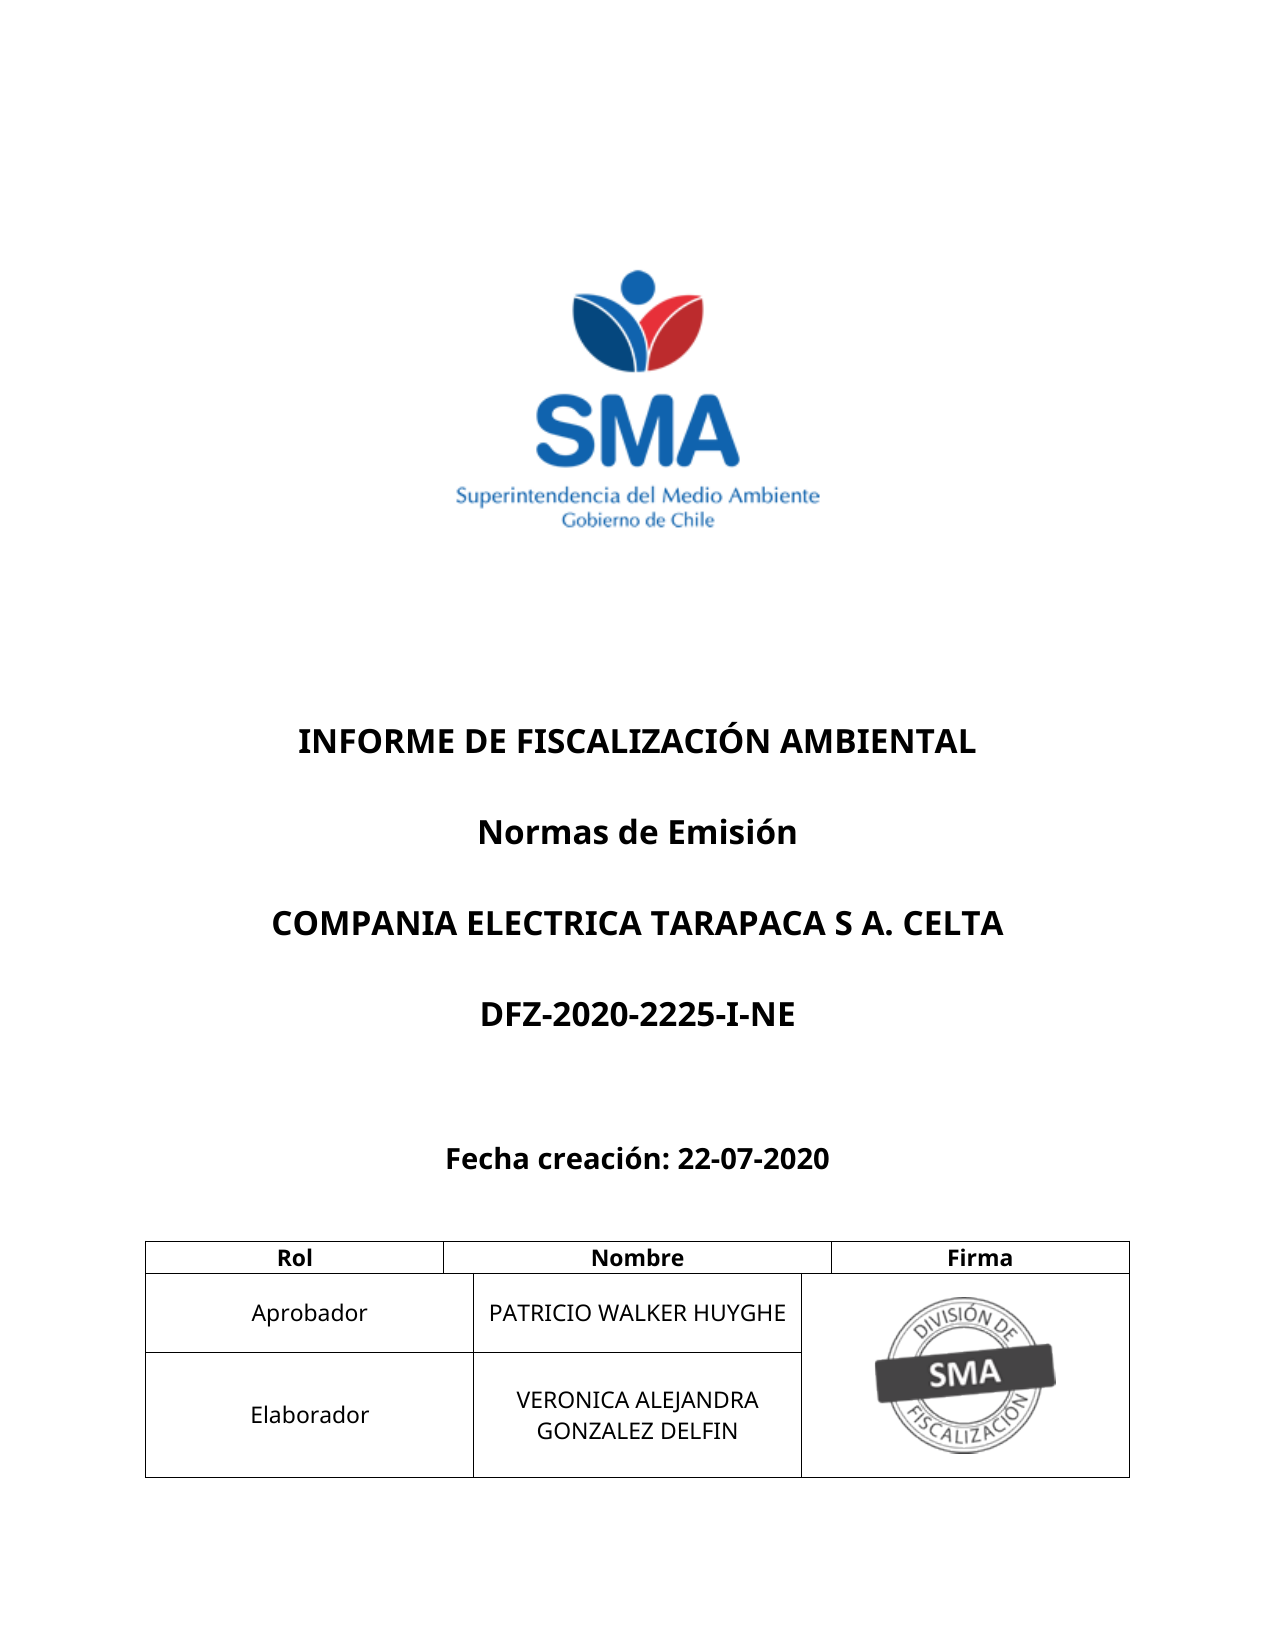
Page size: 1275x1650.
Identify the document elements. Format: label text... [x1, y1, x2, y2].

text DFZ-2020-2225-I-NE [146, 945, 1129, 1099]
table_cell [802, 1274, 1129, 1477]
text COMPANIA ELECTRICA TARAPACA S A. CELTA [146, 854, 1129, 945]
table_cell VERONICA ALEJANDRA GONZALEZ DELFIN [474, 1353, 801, 1477]
table_cell Elaborador [146, 1353, 473, 1477]
table_cell Aprobador [146, 1274, 473, 1352]
text INFORME DE FISCALIZACIÓN AMBIENTAL [146, 673, 1129, 764]
table_header Rol [146, 1242, 443, 1273]
table_header Firma [832, 1242, 1129, 1273]
text Normas de Emisión [146, 764, 1129, 854]
picture [388, 250, 887, 548]
picture [874, 1297, 1056, 1454]
table_cell PATRICIO WALKER HUYGHE [474, 1274, 801, 1352]
table_header Nombre [444, 1242, 831, 1273]
text Fecha creación: 22-07-2020 [146, 1099, 1129, 1241]
